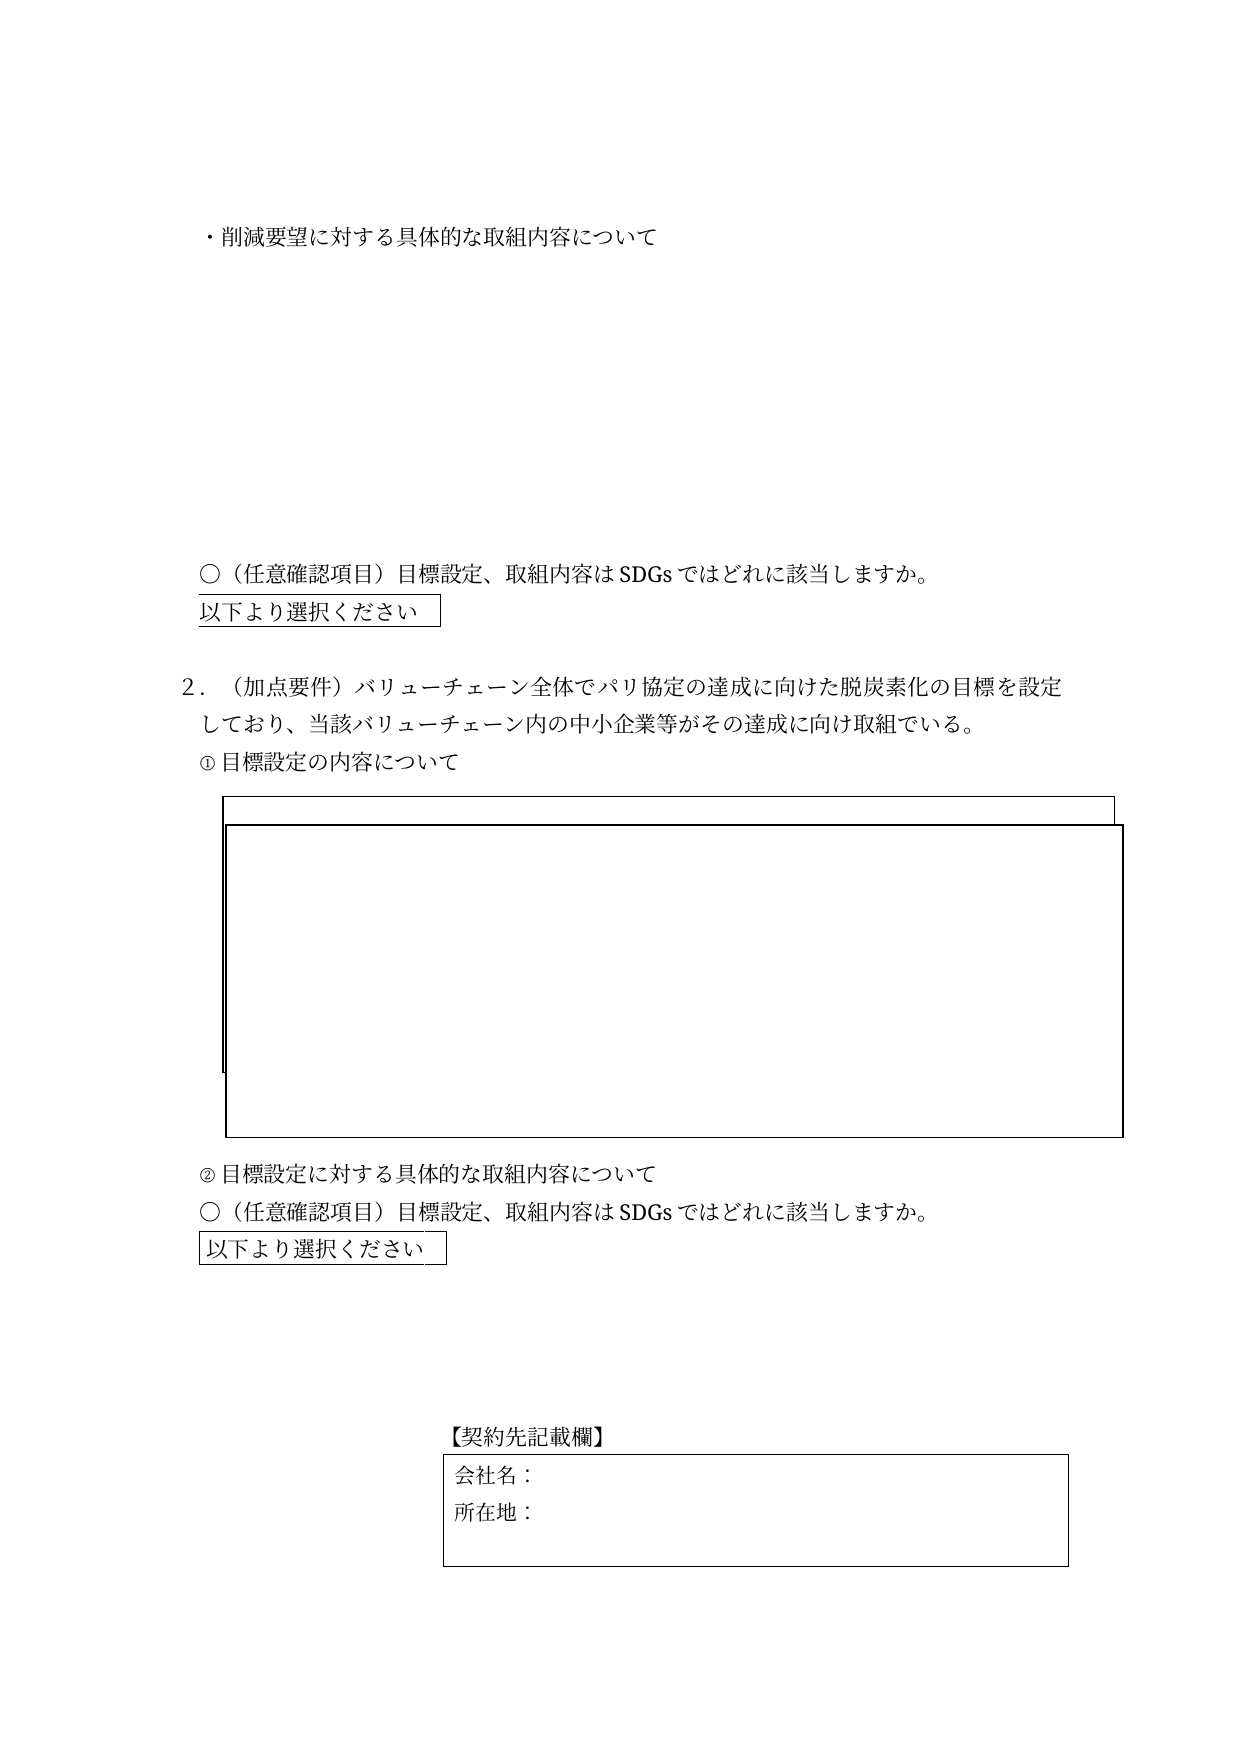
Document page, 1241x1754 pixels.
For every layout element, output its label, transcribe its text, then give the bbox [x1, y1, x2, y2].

text ２．（加点要件）バリューチェーン全体でパリ協定の達成に向けた脱炭素化の目標を設定しており、当該バリューチェーン内の中小企業等がその達成に向け取組でいる。 [177, 667, 1063, 742]
text 〇（任意確認項目）目標設定、取組内容はSDGsではどれに該当しますか。 [177, 1192, 1063, 1229]
text 〇（任意確認項目）目標設定、取組内容はSDGsではどれに該当しますか。 [177, 254, 1063, 592]
text 目標設定に対する具体的な取組内容について [177, 779, 1063, 1192]
text 目標設定の内容について [177, 742, 1063, 779]
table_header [444, 1455, 1068, 1566]
text 【契約先記載欄】 [199, 1417, 1063, 1454]
text ・削減要望に対する具体的な取組内容について [177, 217, 1063, 254]
